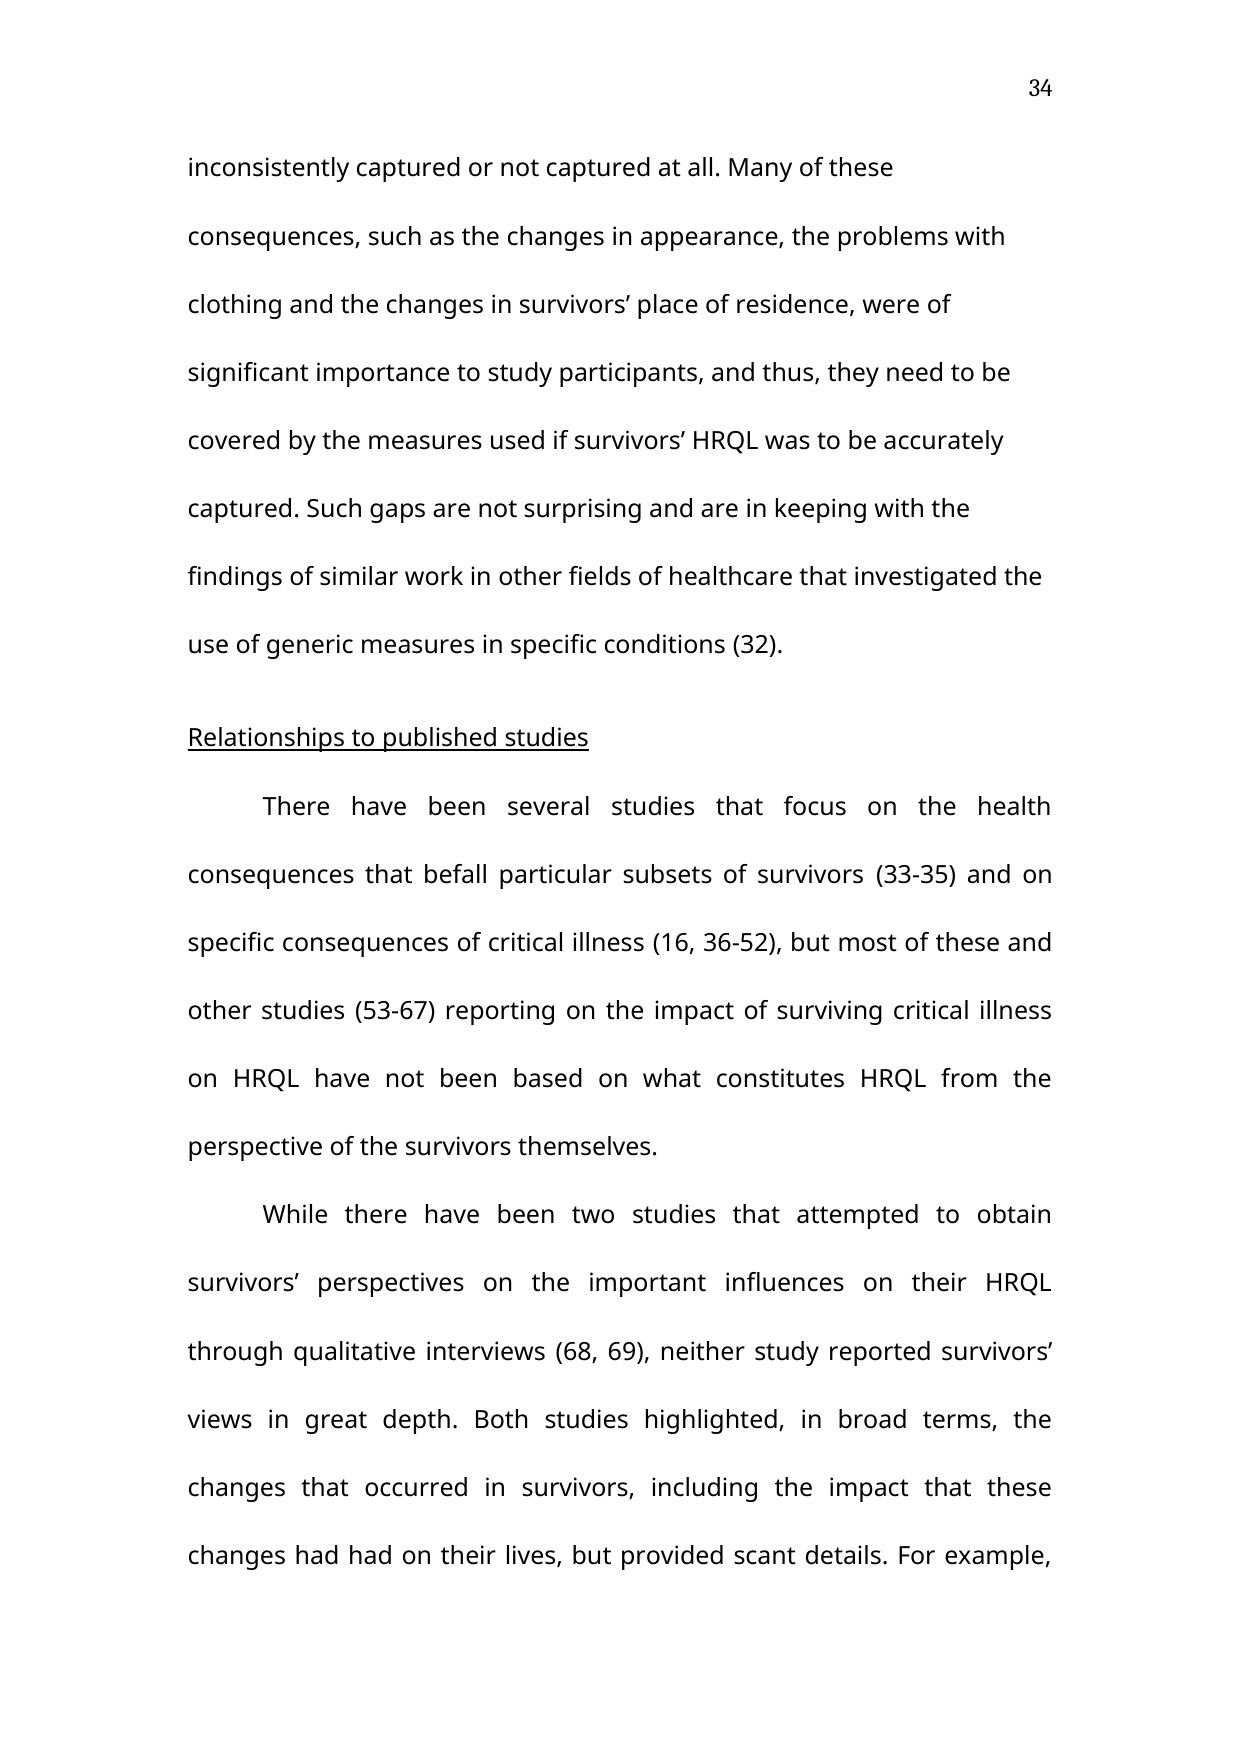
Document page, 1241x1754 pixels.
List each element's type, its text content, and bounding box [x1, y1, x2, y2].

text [187, 1197, 1053, 1572]
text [187, 150, 1053, 661]
text There have been several studies that focus on the health consequences that befall particular subsets of survivors (33-35) and on specific consequences of critical illness (16, 36-52), but most of these and other studies (53-67) reporting on the impact of surviving critical illness on HRQL have not been based on what constitutes HRQL from the perspective of the survivors themselves. [187, 788, 1053, 1163]
text Relationships to published studies [187, 720, 1053, 754]
